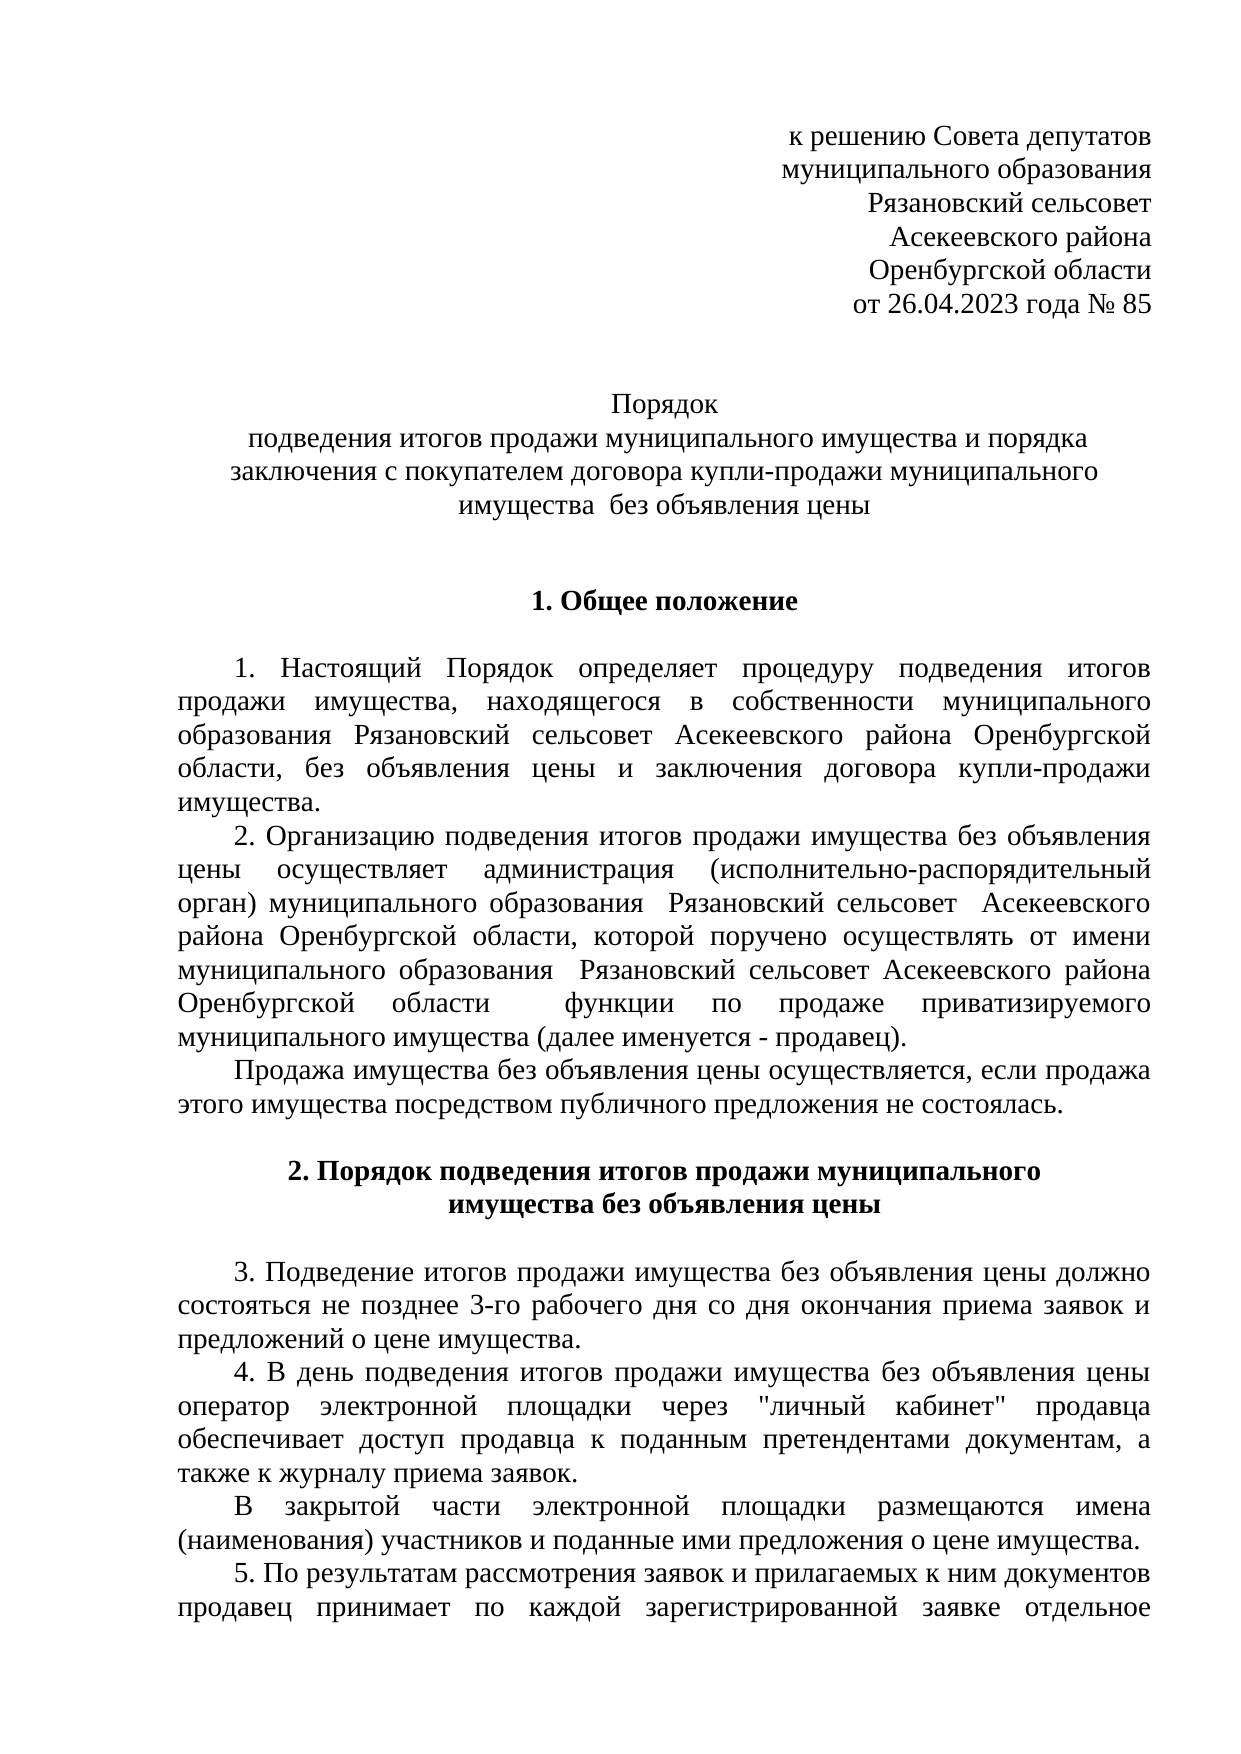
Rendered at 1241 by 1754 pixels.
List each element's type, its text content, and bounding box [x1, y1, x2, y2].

text Продажа имущества без объявления цены осуществляется, если продажа этого имущества посредством публичного предложения не состоялась. [177, 1052, 1152, 1119]
text 4. В день подведения итогов продажи имущества без объявления цены оператор электронной площадки через "личный кабинет" продавца обеспечивает доступ продавца к поданным претендентами документам, а также к журналу приема заявок. [177, 1354, 1152, 1488]
text к решению Совета депутатов [177, 118, 1152, 152]
text муниципального образования [177, 152, 1152, 185]
text 2. Порядок подведения итогов продажи муниципального [177, 1153, 1152, 1187]
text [177, 1556, 1152, 1623]
text В закрытой части электронной площадки размещаются имена (наименования) участников и поданные ими предложения о цене имущества. [177, 1488, 1152, 1556]
text подведения итогов продажи муниципального имущества и порядка заключения с покупателем договора купли-продажи муниципального имущества без объявления цены [177, 420, 1152, 521]
text 2. Организацию подведения итогов продажи имущества без объявления цены осуществляет администрация (исполнительно-распорядительный орган) муниципального образования Рязановский сельсовет Асекеевского района Оренбургской области, которой поручено осуществлять от имени муниципального образования Рязановский сельсовет Асекеевского района Оренбургской области функции по продаже приватизируемого муниципального имущества (далее именуется - продавец). [177, 818, 1152, 1052]
text 3. Подведение итогов продажи имущества без объявления цены должно состояться не позднее 3-го рабочего дня со дня окончания приема заявок и предложений о цене имущества. [177, 1254, 1152, 1354]
text от 26.04.2023 года № 85 [177, 286, 1152, 319]
text 1. Общее положение [177, 583, 1152, 616]
text Рязановский сельсовет [177, 185, 1152, 219]
text имущества без объявления цены [177, 1187, 1152, 1220]
text Асекеевского района [177, 219, 1152, 252]
text Порядок [177, 386, 1152, 420]
text Оренбургской области [177, 252, 1152, 286]
text 1. Настоящий Порядок определяет процедуру подведения итогов продажи имущества, находящегося в собственности муниципального образования Рязановский сельсовет Асекеевского района Оренбургской области, без объявления цены и заключения договора купли-продажи имущества. [177, 650, 1152, 818]
